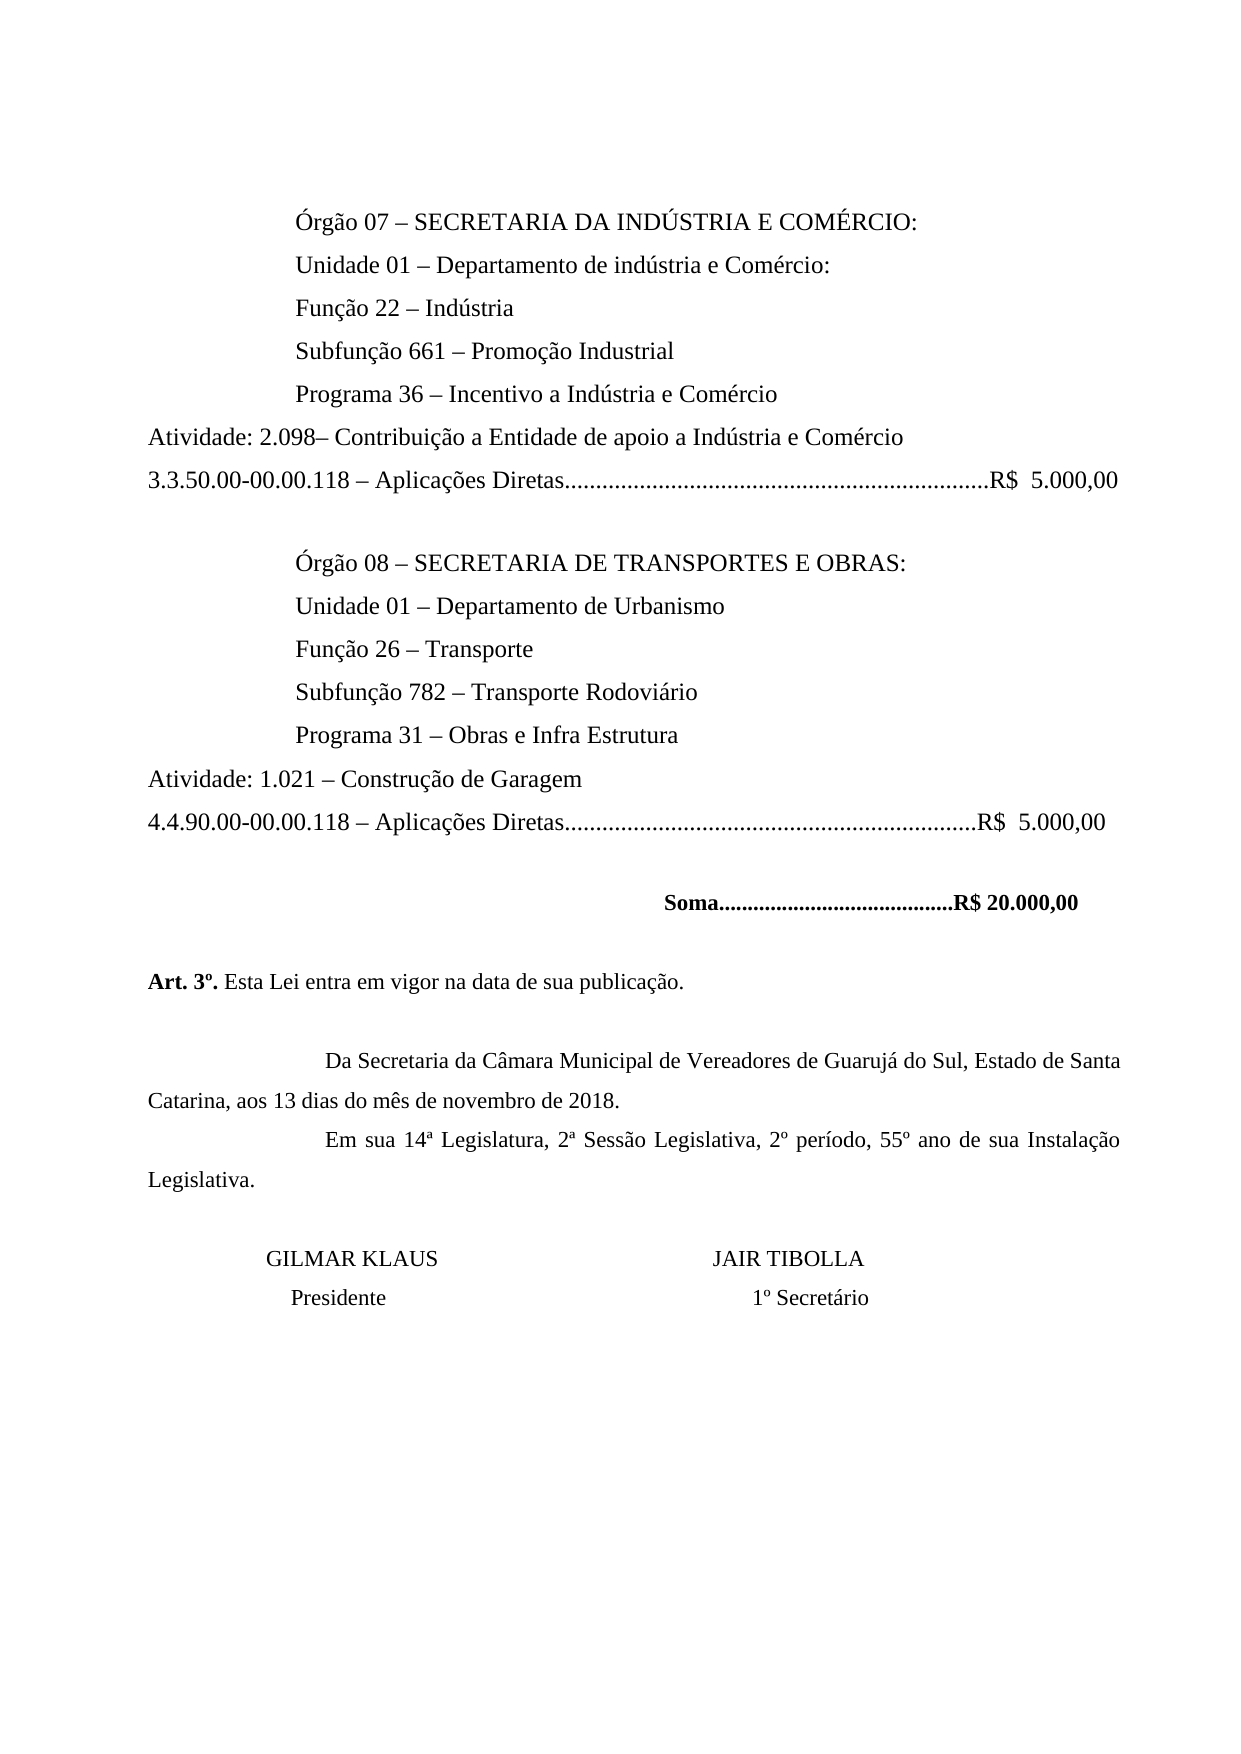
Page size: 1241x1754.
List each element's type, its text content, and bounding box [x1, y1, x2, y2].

text Atividade: 1.021 – Construção de Garagem [148, 764, 1122, 792]
text GILMAR KLAUS JAIR TIBOLLA [148, 1245, 1122, 1271]
text Órgão 07 – SECRETARIA DA INDÚSTRIA E COMÉRCIO: [207, 207, 1122, 236]
text Função 26 – Transporte [148, 634, 1122, 663]
text 3.3.50.00-00.00.118 – Aplicações Diretas....................................................................R$ 5.000,00 [148, 466, 1122, 494]
text Art. 3º. Esta Lei entra em vigor na data de sua publicação. [148, 968, 1122, 995]
text Função 22 – Indústria [148, 293, 1122, 322]
text Subfunção 782 – Transporte Rodoviário [148, 677, 1122, 706]
text Órgão 08 – SECRETARIA DE TRANSPORTES E OBRAS: [207, 548, 1122, 577]
text Unidade 01 – Departamento de indústria e Comércio: [148, 250, 1122, 279]
text Presidente 1º Secretário [148, 1284, 1122, 1311]
text Subfunção 661 – Promoção Industrial [148, 336, 1122, 365]
text Da Secretaria da Câmara Municipal de Vereadores de Guarujá do Sul, Estado de Santa Catarina, aos 13 dias do mês de novembro de 2018. [148, 1047, 1122, 1113]
text Em sua 14ª Legislatura, 2ª Sessão Legislativa, 2º período, 55º ano de sua Instalação Legislativa. [148, 1126, 1122, 1192]
text Programa 36 – Incentivo a Indústria e Comércio [148, 379, 1122, 408]
text Atividade: 2.098– Contribuição a Entidade de apoio a Indústria e Comércio [148, 422, 1122, 451]
text Unidade 01 – Departamento de Urbanismo [148, 591, 1122, 620]
text 4.4.90.00-00.00.118 – Aplicações Diretas..................................................................R$ 5.000,00 [148, 807, 1122, 836]
text Soma.........................................R$ 20.000,00 [590, 889, 1122, 916]
text Programa 31 – Obras e Infra Estrutura [148, 721, 1122, 749]
